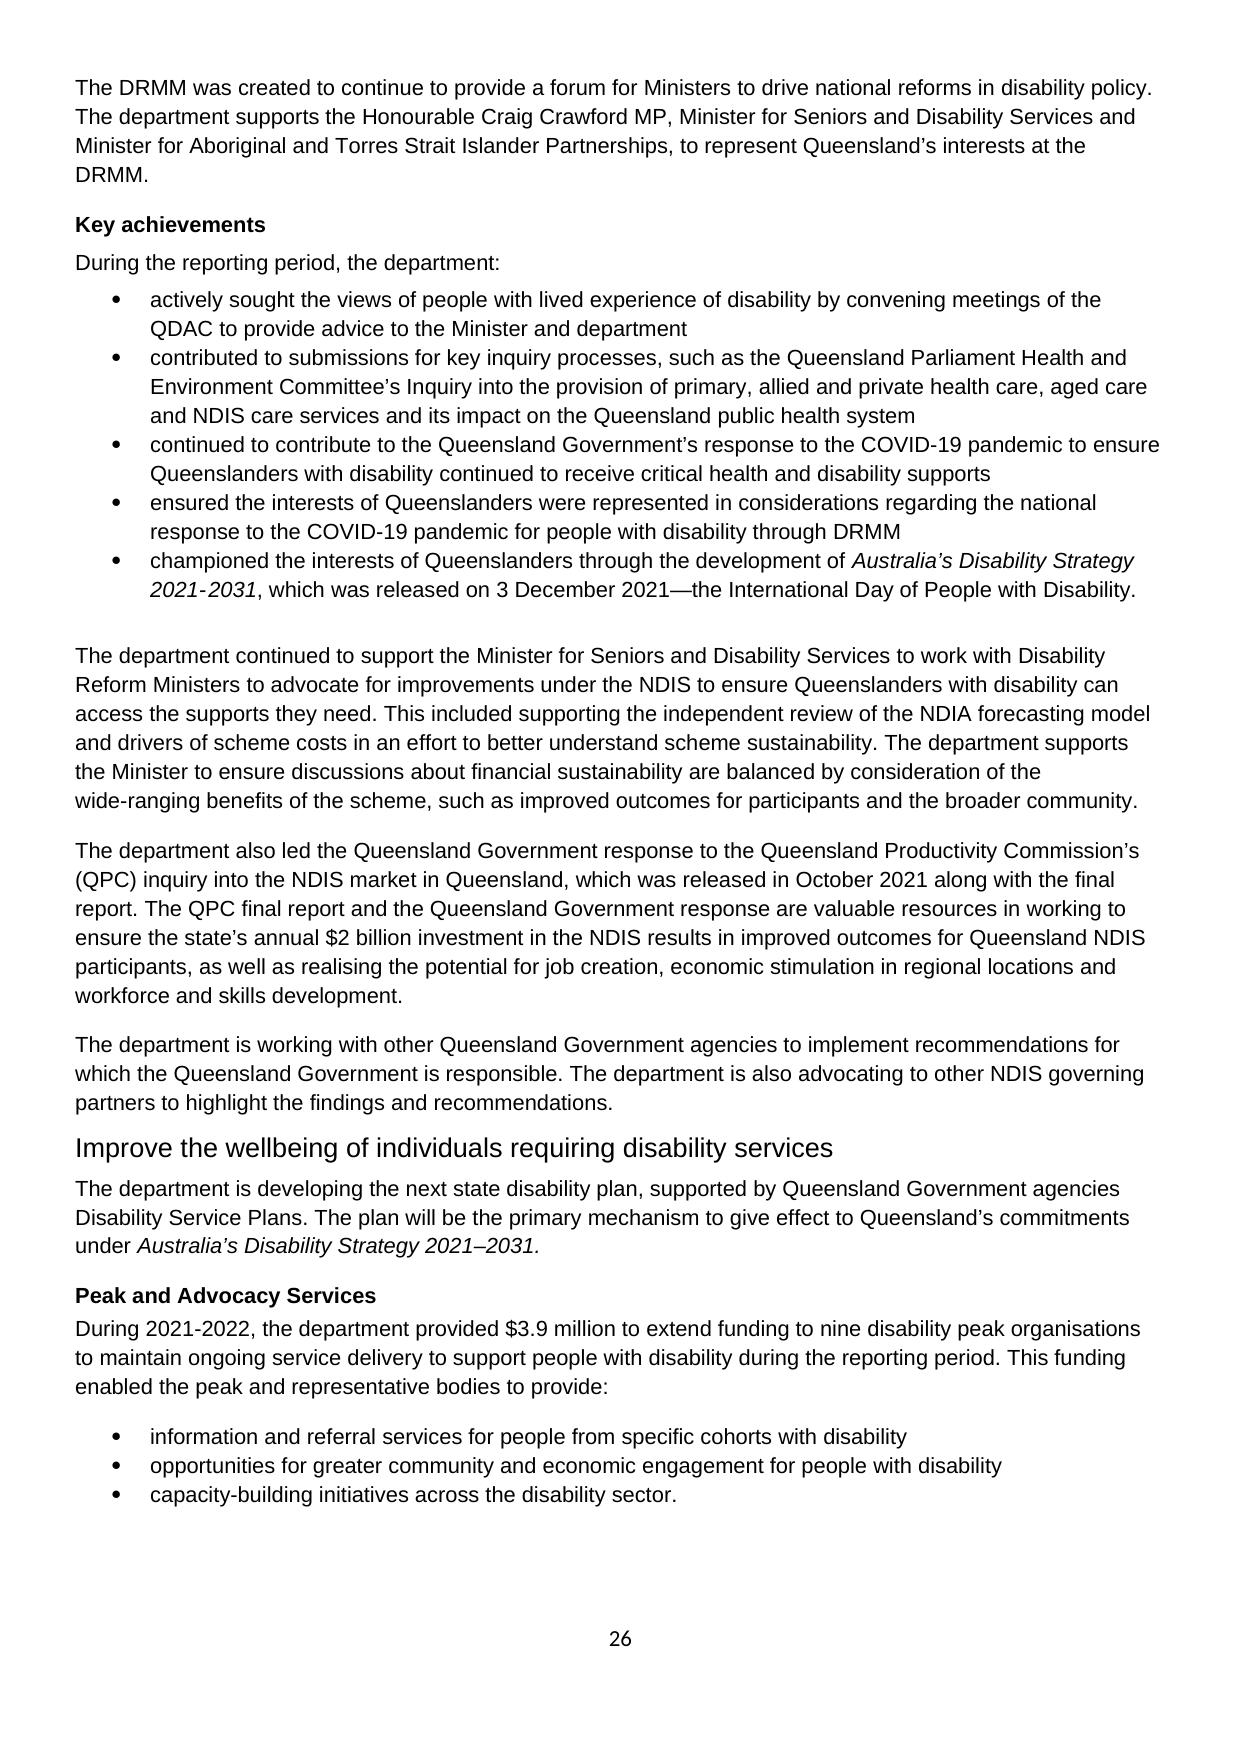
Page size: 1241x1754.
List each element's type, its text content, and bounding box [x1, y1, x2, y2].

text The department is developing the next state disability plan, supported by Queensland Government agencies Disability Service Plans. The plan will be the primary mechanism to give effect to Queensland’s commitments under Australia’s Disability Strategy 2021–2031. [75, 1175, 1165, 1258]
list information and referral services for people from specific cohorts with disability [112, 1424, 1165, 1449]
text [75, 75, 1165, 187]
text The department is working with other Queensland Government agencies to implement recommendations for which the Queensland Government is responsible. The department is also advocating to other NDIS governing partners to highlight the findings and recommendations. [75, 1032, 1165, 1115]
subtitle Improve the wellbeing of individuals requiring disability services [75, 1132, 1165, 1163]
list contributed to submissions for key inquiry processes, such as the Queensland Parliament Health and Environment Committee’s Inquiry into the provision of primary, allied and private health care, aged care and NDIS care services and its impact on the Queensland public health system [112, 345, 1165, 428]
list opportunities for greater community and economic engagement for people with disability [112, 1453, 1165, 1478]
text The department continued to support the Minister for Seniors and Disability Services to work with Disability Reform Ministers to advocate for improvements under the NDIS to ensure Queenslanders with disability can access the supports they need. This included supporting the independent review of the NDIA forecasting model and drivers of scheme costs in an effort to better understand scheme sustainability. The department supports the Minister to ensure discussions about financial sustainability are balanced by consideration of the wide-ranging benefits of the scheme, such as improved outcomes for participants and the broader community. [75, 643, 1165, 813]
list continued to contribute to the Queensland Government’s response to the COVID-19 pandemic to ensure Queenslanders with disability continued to receive critical health and disability supports [112, 432, 1165, 486]
text The department also led the Queensland Government response to the Queensland Productivity Commission’s (QPC) inquiry into the NDIS market in Queensland, which was released in October 2021 along with the final report. The QPC final report and the Queensland Government response are valuable resources in working to ensure the state’s annual $2 billion investment in the NDIS results in improved outcomes for Queensland NDIS participants, as well as realising the potential for job creation, economic stimulation in regional locations and workforce and skills development. [75, 838, 1165, 1008]
list capacity-building initiatives across the disability sector. [112, 1482, 1165, 1507]
text During the reporting period, the department: [75, 249, 1165, 274]
text Key achievements [75, 212, 1165, 237]
list actively sought the views of people with lived experience of disability by convening meetings of the QDAC to provide advice to the Minister and department [112, 287, 1165, 341]
text During 2021-2022, the department provided $3.9 million to extend funding to nine disability peak organisations to maintain ongoing service delivery to support people with disability during the reporting period. This funding enabled the peak and representative bodies to provide: [75, 1316, 1165, 1399]
text Peak and Advocacy Services [75, 1283, 1165, 1308]
list championed the interests of Queenslanders through the development of Australia’s Disability Strategy 2021-2031, which was released on 3 December 2021—the International Day of People with Disability. [112, 548, 1165, 602]
list ensured the interests of Queenslanders were represented in considerations regarding the national response to the COVID-19 pandemic for people with disability through DRMM [112, 490, 1165, 544]
